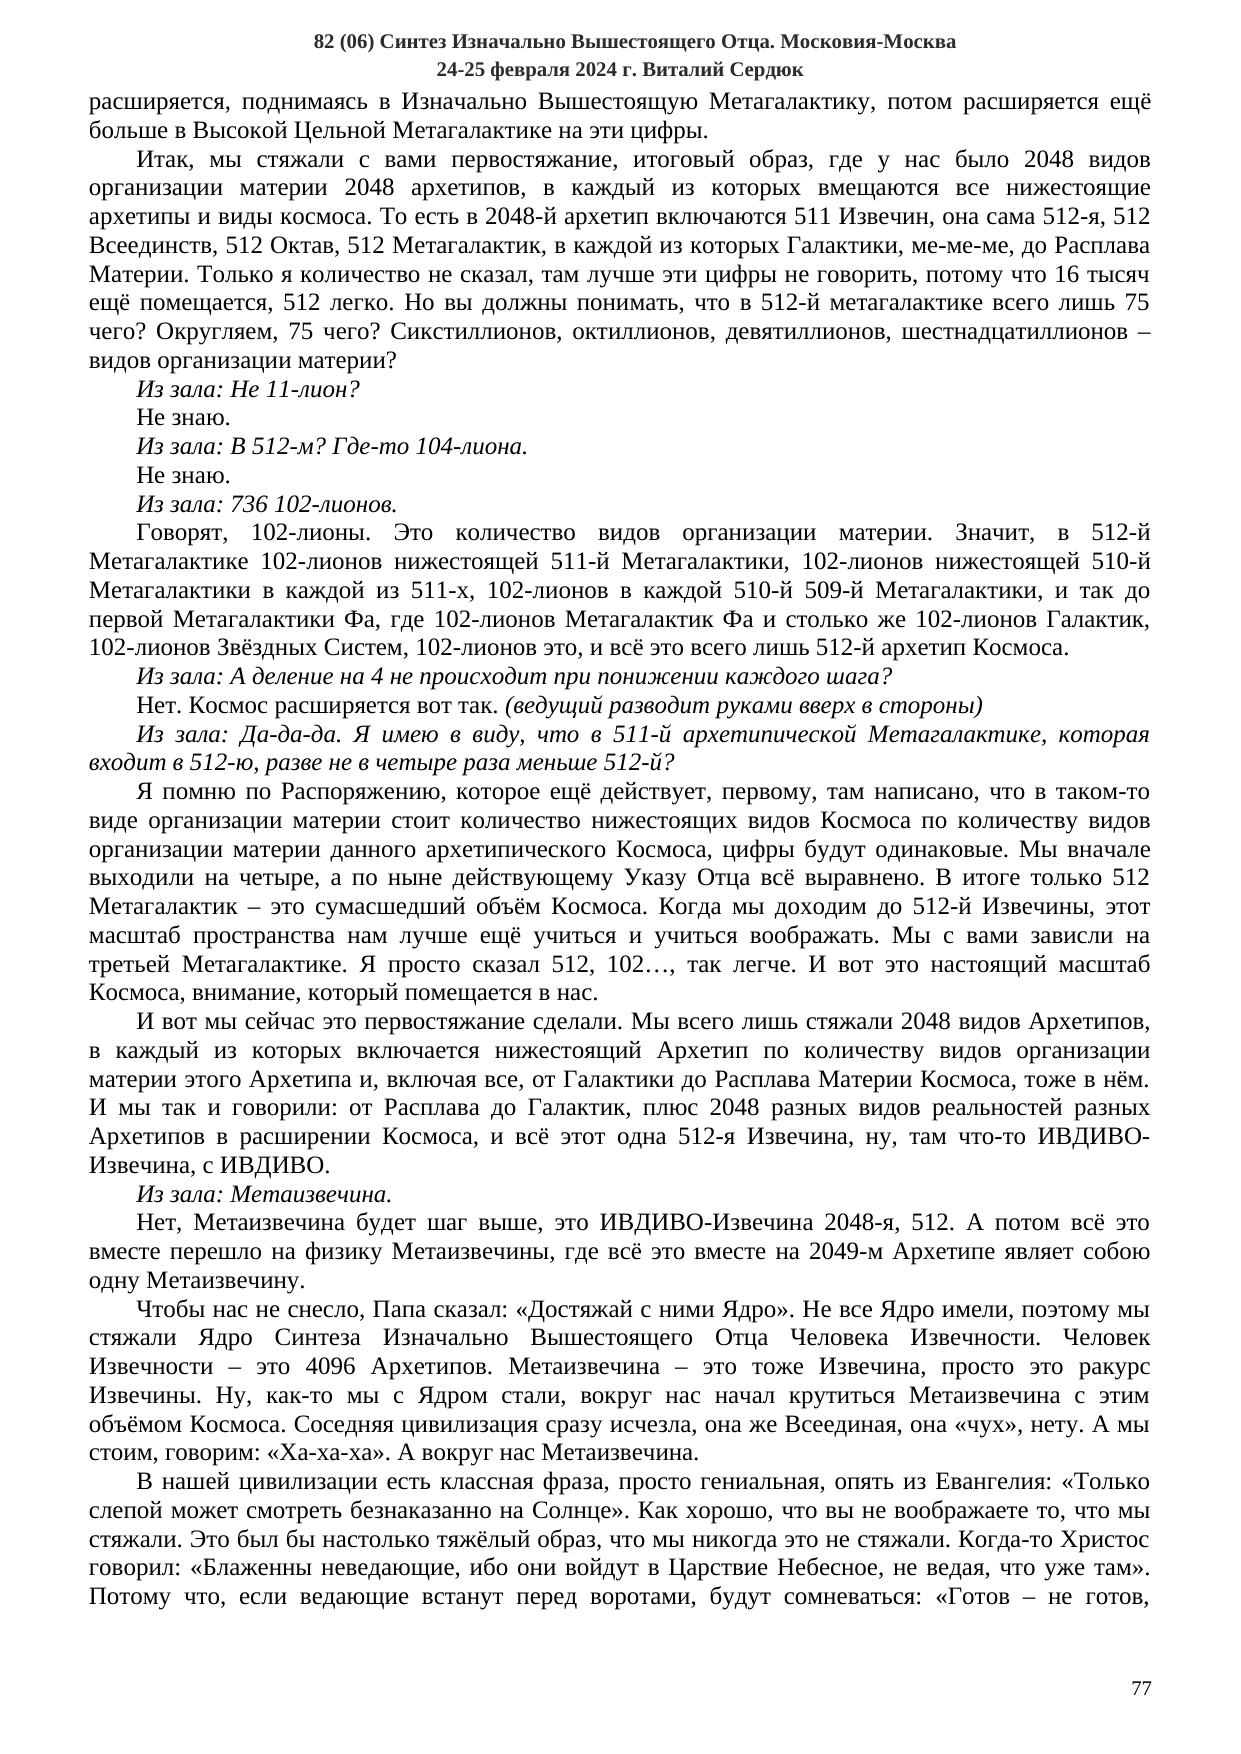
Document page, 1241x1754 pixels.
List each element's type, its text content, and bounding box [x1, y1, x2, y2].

text Из зала: Да-да-да. Я имею в виду, что в 511-й архетипической Метагалактике, которая входит в 512-ю, разве не в четыре раза меньше 512-й? [89, 719, 1152, 776]
text Из зала: А деление на 4 не происходит при понижении каждого шага? [89, 661, 1152, 690]
text Говорят, 102-лионы. Это количество видов организации материи. Значит, в 512-й Метагалактике 102-лионов нижестоящей 511-й Метагалактики, 102-лионов нижестоящей 510-й Метагалактики в каждой из 511-х, 102-лионов в каждой 510-й 509-й Метагалактики, и так до первой Метагалактики Фа, где 102-лионов Метагалактик Фа и столько же 102-лионов Галактик, 102-лионов Звёздных Систем, 102-лионов это, и всё это всего лишь 512-й архетип Космоса. [89, 517, 1152, 661]
text Чтобы нас не снесло, Папа сказал: «Достяжай с ними Ядро». Не все Ядро имели, поэтому мы стяжали Ядро Синтеза Изначально Вышестоящего Отца Человека Извечности. Человек Извечности – это 4096 Архетипов. Метаизвечина – это тоже Извечина, просто это ракурс Извечины. Ну, как-то мы с Ядром стали, вокруг нас начал крутиться Метаизвечина с этим объёмом Космоса. Соседняя цивилизация сразу исчезла, она же Всеединая, она «чух», нету. А мы стоим, говорим: «Ха-ха-ха». А вокруг нас Метаизвечина. [89, 1294, 1152, 1466]
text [89, 86, 1152, 144]
text Не знаю. [89, 402, 1152, 431]
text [89, 1466, 1152, 1610]
text Из зала: 736 102-лионов. [89, 489, 1152, 517]
text Из зала: Метаизвечина. [89, 1179, 1152, 1207]
text Из зала: В 512-м? Где-то 104-лиона. [89, 431, 1152, 460]
text Нет, Метаизвечина будет шаг выше, это ИВДИВО-Извечина 2048-я, 512. А потом всё это вместе перешло на физику Метаизвечины, где всё это вместе на 2049-м Архетипе являет собою одну Метаизвечину. [89, 1207, 1152, 1294]
text Не знаю. [89, 460, 1152, 489]
text Итак, мы стяжали с вами первостяжание, итоговый образ, где у нас было 2048 видов организации материи 2048 архетипов, в каждый из которых вмещаются все нижестоящие архетипы и виды космоса. То есть в 2048-й архетип включаются 511 Извечин, она сама 512-я, 512 Всеединств, 512 Октав, 512 Метагалактик, в каждой из которых Галактики, ме-ме-ме, до Расплава Материи. Только я количество не сказал, там лучше эти цифры не говорить, потому что 16 тысяч ещё помещается, 512 легко. Но вы должны понимать, что в 512-й метагалактике всего лишь 75 чего? Округляем, 75 чего? Сикстиллионов, октиллионов, девятиллионов, шестнадцатиллионов – видов организации материи? [89, 144, 1152, 374]
text Я помню по Распоряжению, которое ещё действует, первому, там написано, что в таком-то виде организации материи стоит количество нижестоящих видов Космоса по количеству видов организации материи данного архетипического Космоса, цифры будут одинаковые. Мы вначале выходили на четыре, а по ныне действующему Указу Отца всё выравнено. В итоге только 512 Метагалактик – это сумасшедший объём Космоса. Когда мы доходим до 512-й Извечины, этот масштаб пространства нам лучше ещё учиться и учиться воображать. Мы с вами зависли на третьей Метагалактике. Я просто сказал 512, 102…, так легче. И вот это настоящий масштаб Космоса, внимание, который помещается в нас. [89, 776, 1152, 1006]
text Из зала: Не 11-лион? [89, 374, 1152, 402]
text И вот мы сейчас это первостяжание сделали. Мы всего лишь стяжали 2048 видов Архетипов, в каждый из которых включается нижестоящий Архетип по количеству видов организации материи этого Архетипа и, включая все, от Галактики до Расплава Материи Космоса, тоже в нём. И мы так и говорили: от Расплава до Галактик, плюс 2048 разных видов реальностей разных Архетипов в расширении Космоса, и всё этот одна 512-я Извечина, ну, там что-то ИВДИВО-Извечина, с ИВДИВО. [89, 1006, 1152, 1179]
text Нет. Космос расширяется вот так. (ведущий разводит руками вверх в стороны) [89, 690, 1152, 719]
